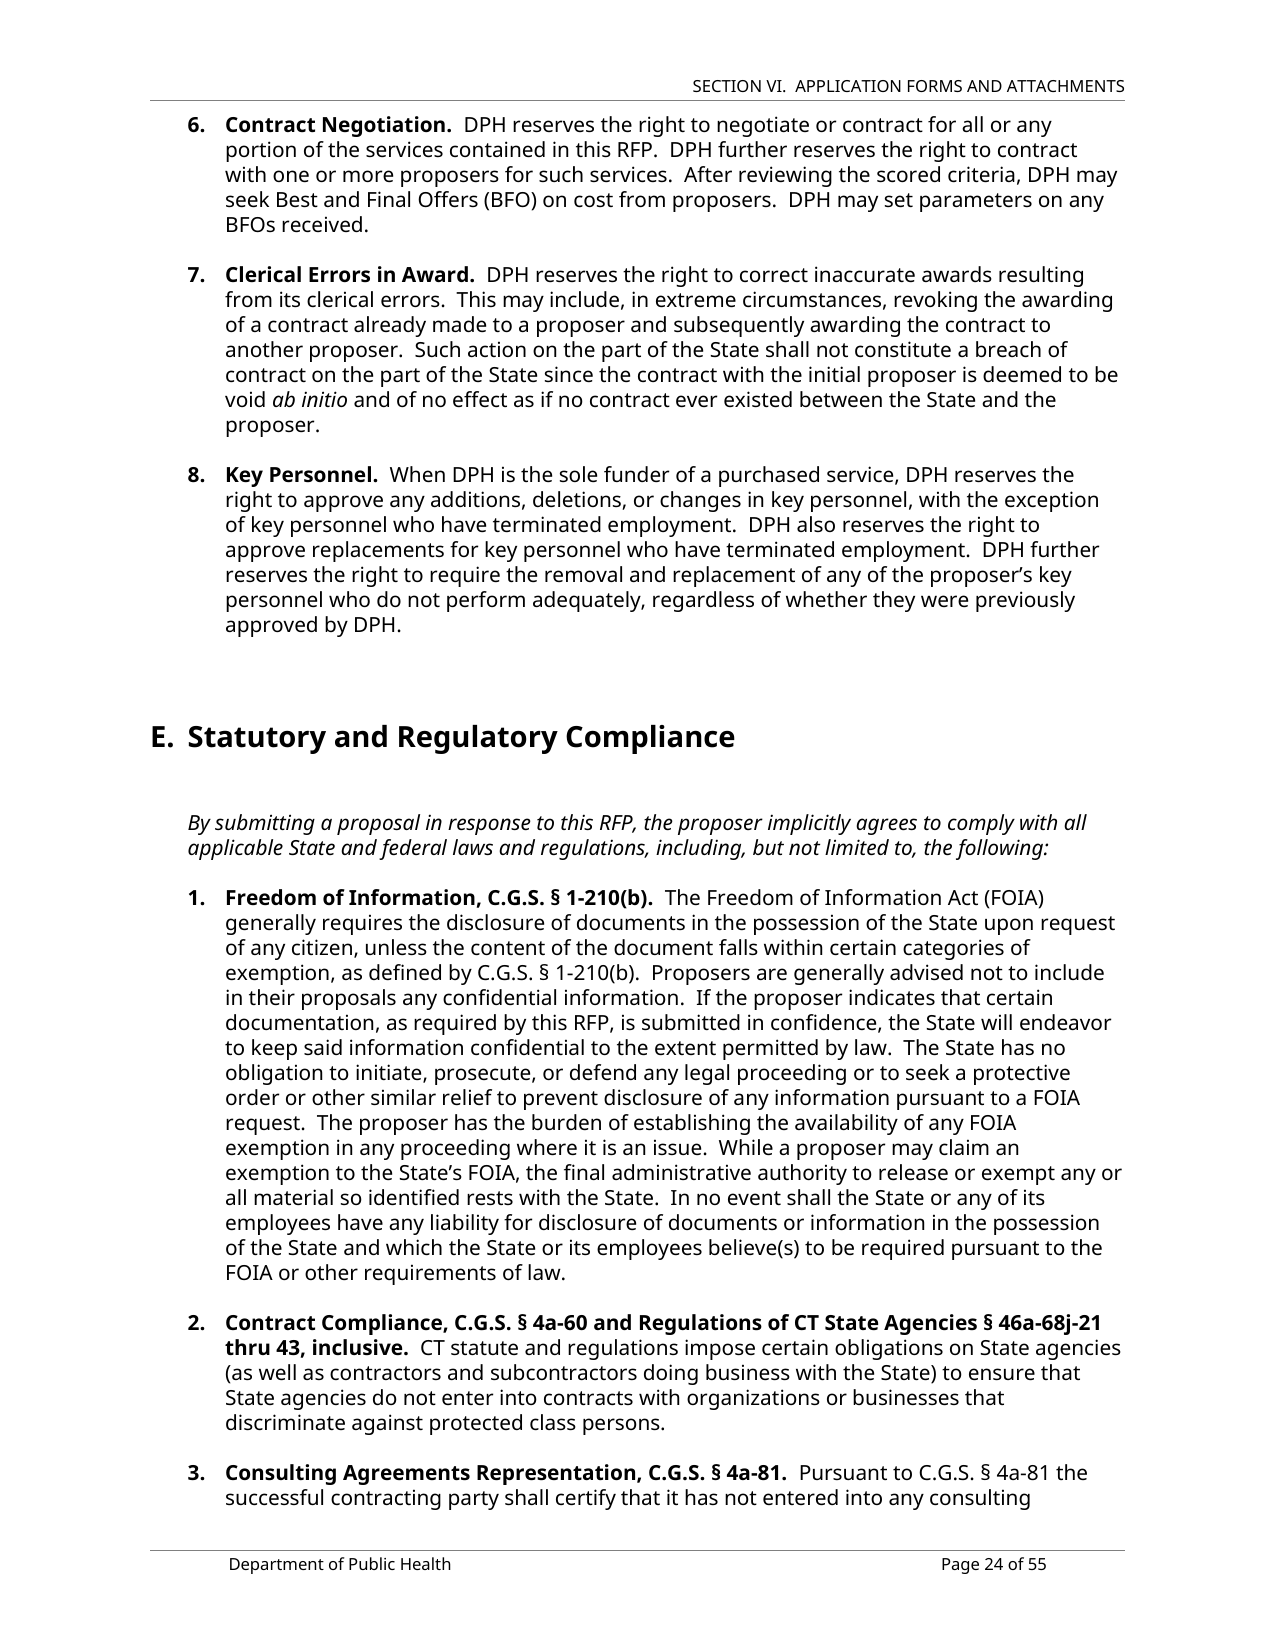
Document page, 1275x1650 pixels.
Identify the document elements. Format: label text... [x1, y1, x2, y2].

text 2. Contract Compliance, C.G.S. § 4a-60 and Regulations of CT State Agencies § 46a-68j-21 thru 43, inclusive. CT statute and regulations impose certain obligations on State agencies (as well as contractors and subcontractors doing business with the State) to ensure that State agencies do not enter into contracts with organizations or businesses that discriminate against protected class persons. [187, 1311, 1125, 1436]
text 6. Contract Negotiation. DPH reserves the right to negotiate or contract for all or any portion of the services contained in this RFP. DPH further reserves the right to contract with one or more proposers for such services. After reviewing the scored criteria, DPH may seek Best and Final Offers (BFO) on cost from proposers. DPH may set parameters on any BFOs received. [187, 112, 1125, 237]
text 7. Clerical Errors in Award. DPH reserves the right to correct inaccurate awards resulting from its clerical errors. This may include, in extreme circumstances, revoking the awarding of a contract already made to a proposer and subsequently awarding the contract to another proposer. Such action on the part of the State shall not constitute a breach of contract on the part of the State since the contract with the initial proposer is deemed to be void ab initio and of no effect as if no contract ever existed between the State and the proposer. [187, 262, 1125, 437]
text By submitting a proposal in response to this RFP, the proposer implicitly agrees to comply with all applicable State and federal laws and regulations, including, but not limited to, the following: [187, 811, 1125, 861]
subtitle E. Statutory and Regulatory Compliance [150, 717, 1125, 756]
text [187, 1461, 1125, 1511]
text 1. Freedom of Information, C.G.S. § 1-210(b). The Freedom of Information Act (FOIA) generally requires the disclosure of documents in the possession of the State upon request of any citizen, unless the content of the document falls within certain categories of exemption, as defined by C.G.S. § 1-210(b). Proposers are generally advised not to include in their proposals any confidential information. If the proposer indicates that certain documentation, as required by this RFP, is submitted in confidence, the State will endeavor to keep said information confidential to the extent permitted by law. The State has no obligation to initiate, prosecute, or defend any legal proceeding or to seek a protective order or other similar relief to prevent disclosure of any information pursuant to a FOIA request. The proposer has the burden of establishing the availability of any FOIA exemption in any proceeding where it is an issue. While a proposer may claim an exemption to the State’s FOIA, the final administrative authority to release or exempt any or all material so identified rests with the State. In no event shall the State or any of its employees have any liability for disclosure of documents or information in the possession of the State and which the State or its employees believe(s) to be required pursuant to the FOIA or other requirements of law. [187, 886, 1125, 1286]
text 8. Key Personnel. When DPH is the sole funder of a purchased service, DPH reserves the right to approve any additions, deletions, or changes in key personnel, with the exception of key personnel who have terminated employment. DPH also reserves the right to approve replacements for key personnel who have terminated employment. DPH further reserves the right to require the removal and replacement of any of the proposer’s key personnel who do not perform adequately, regardless of whether they were previously approved by DPH. [187, 462, 1125, 637]
